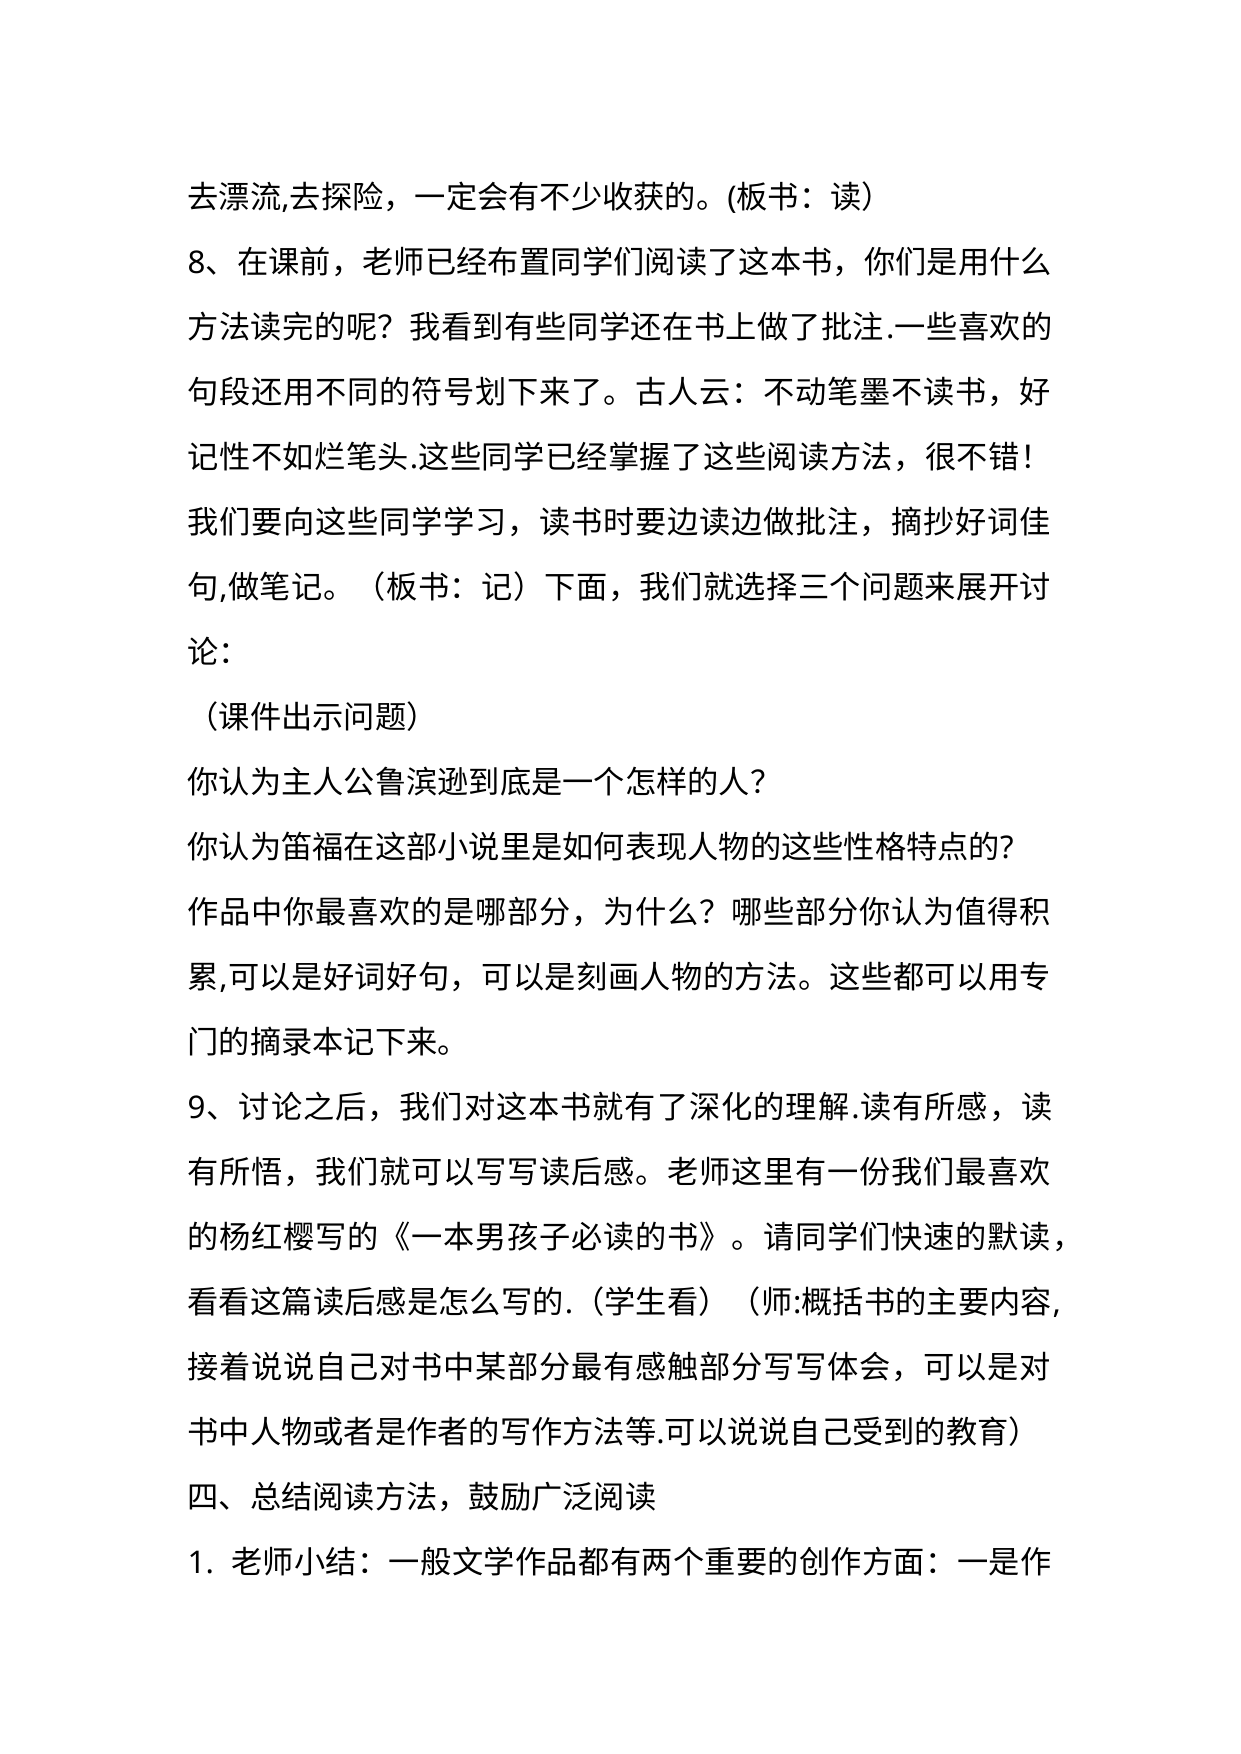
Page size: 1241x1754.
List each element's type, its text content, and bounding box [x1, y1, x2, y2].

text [187, 1527, 1053, 1592]
text 9、讨论之后，我们对这本书就有了深化的理解.读有所感，读有所悟，我们就可以写写读后感。老师这里有一份我们最喜欢的杨红樱写的《一本男孩子必读的书》。请同学们快速的默读，看看这篇读后感是怎么写的.（学生看）（师:概括书的主要内容,接着说说自己对书中某部分最有感触部分写写体会，可以是对书中人物或者是作者的写作方法等.可以说说自己受到的教育） [187, 1072, 1053, 1462]
text 你认为笛福在这部小说里是如何表现人物的这些性格特点的? [187, 812, 1053, 877]
text （课件出示问题） [187, 682, 1053, 747]
text 四、总结阅读方法，鼓励广泛阅读 [187, 1462, 1053, 1527]
text 8、在课前，老师已经布置同学们阅读了这本书，你们是用什么方法读完的呢？我看到有些同学还在书上做了批注.一些喜欢的句段还用不同的符号划下来了。古人云：不动笔墨不读书，好记性不如烂笔头.这些同学已经掌握了这些阅读方法，很不错！我们要向这些同学学习，读书时要边读边做批注，摘抄好词佳句,做笔记。（板书：记）下面，我们就选择三个问题来展开讨论： [187, 227, 1053, 682]
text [187, 162, 1053, 227]
text 作品中你最喜欢的是哪部分，为什么？哪些部分你认为值得积累,可以是好词好句，可以是刻画人物的方法。这些都可以用专门的摘录本记下来。 [187, 877, 1053, 1072]
text 你认为主人公鲁滨逊到底是一个怎样的人？ [187, 747, 1053, 812]
